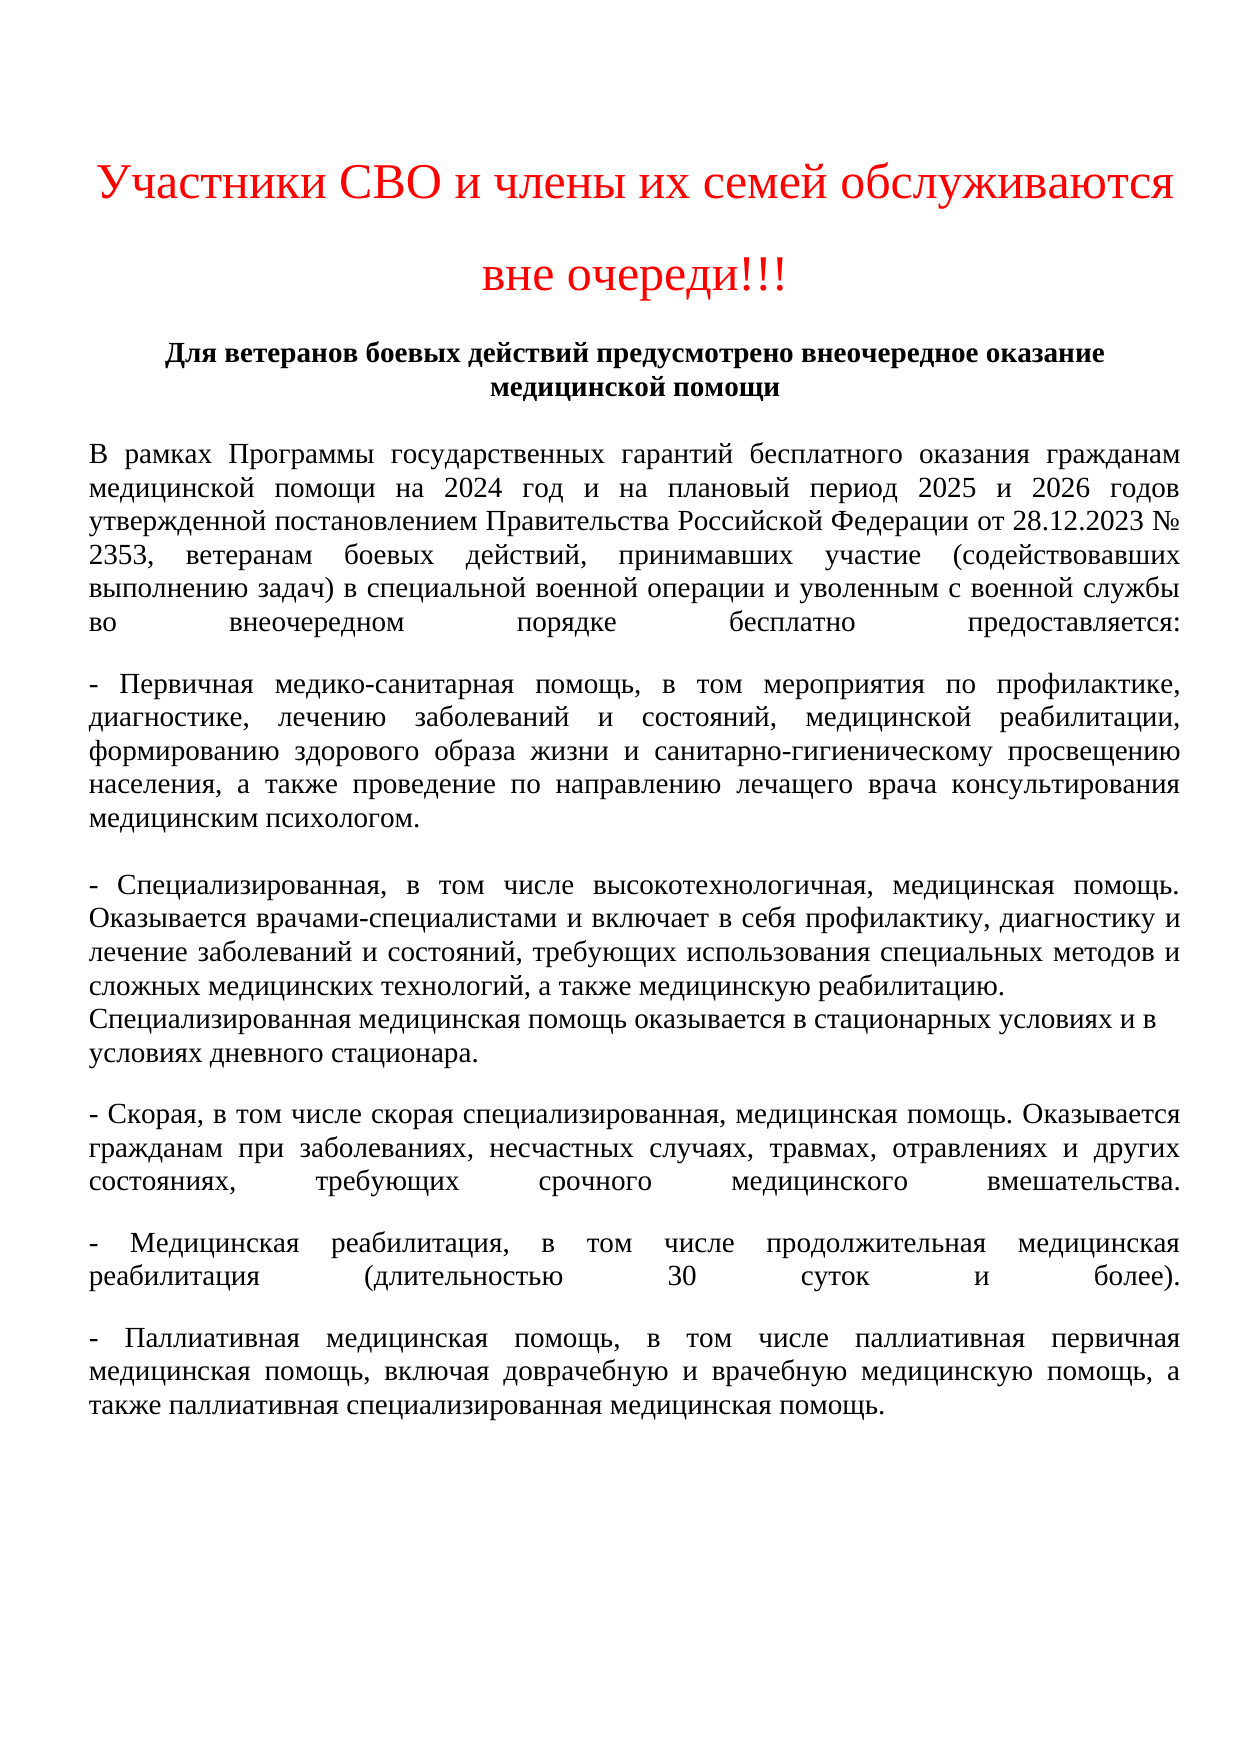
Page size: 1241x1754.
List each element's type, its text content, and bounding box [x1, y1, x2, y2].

table_header Участники СВО и члены их семей обслуживаются вне очереди!!! Для ветеранов боевых действий предусмотрено внеочередное оказание медицинской помощи [89, 118, 1181, 436]
table_cell В рамках Программы государственных гарантий бесплатного оказания гражданам медицинской помощи на 2024 год и на плановый период 2025 и 2026 годов утвержденной постановлением Правительства Российской Федерации от 28.12.2023 № 2353, ветеранам боевых действий, принимавших участие (содействовавших выполнению задач) в специальной военной операции и уволенным с военной службы во внеочередном порядке бесплатно предоставляется: - Первичная медико-санитарная помощь, в том мероприятия по профилактике, диагностике, лечению заболеваний и состояний, медицинской реабилитации, формированию здорового образа жизни и санитарно-гигиеническому просвещению населения, а также проведение по направлению лечащего врача консультирования медицинским психологом. - Специализированная, в том числе высокотехнологичная, медицинская помощь. Оказывается врачами-специалистами и включает в себя профилактику, диагностику и лечение заболеваний и состояний, требующих использования специальных методов и сложных медицинских технологий, а также медицинскую реабилитацию. Специализированная медицинская помощь оказывается в стационарных условиях и в условиях дневного стационара. - Скорая, в том числе скорая специализированная, медицинская помощь. Оказывается гражданам при заболеваниях, несчастных случаях, травмах, отравлениях и других состояниях, требующих срочного медицинского вмешательства. - Медицинская реабилитация, в том числе продолжительная медицинская реабилитация (длительностью 30 суток и более). - Паллиативная медицинская помощь, в том числе паллиативная первичная медицинская помощь, включая доврачебную и врачебную медицинскую помощь, а также паллиативная специализированная медицинская помощь. [89, 436, 1181, 1421]
